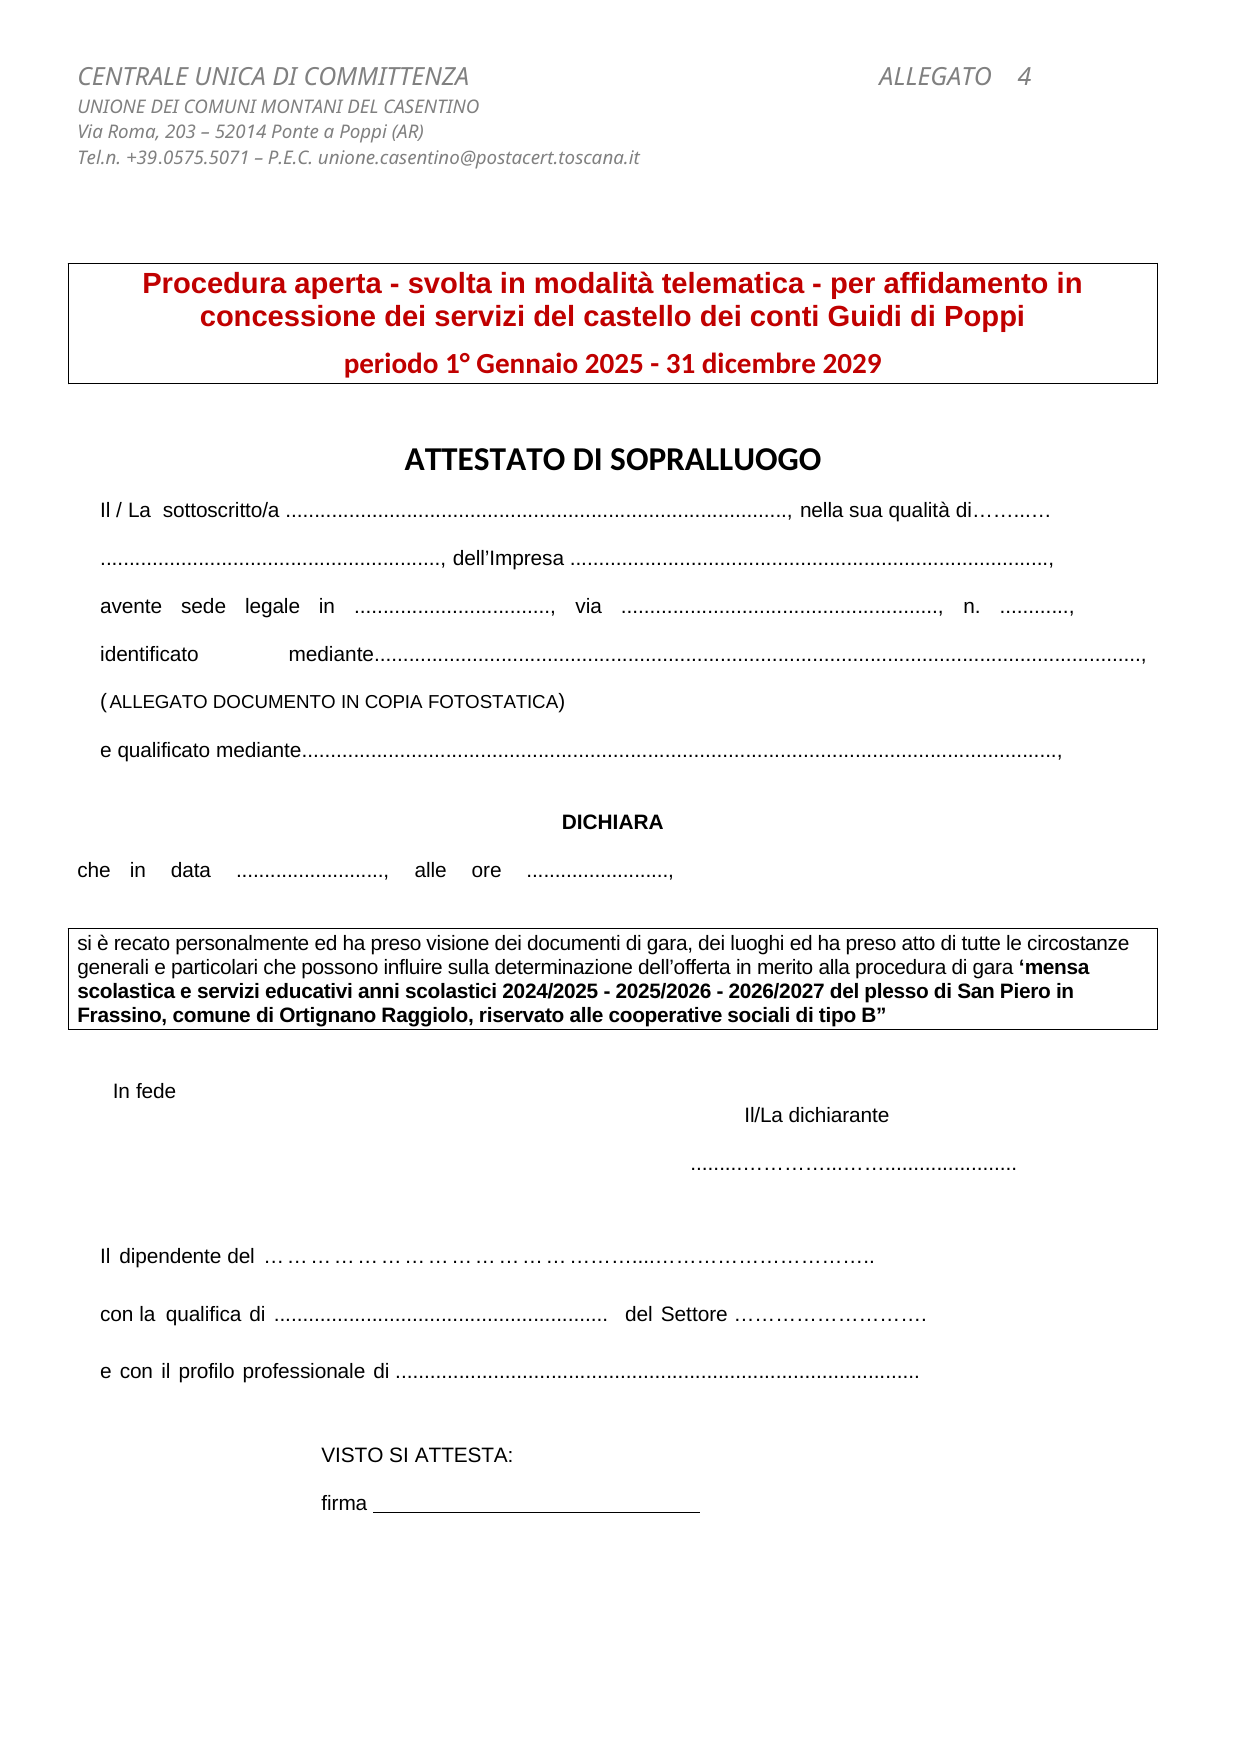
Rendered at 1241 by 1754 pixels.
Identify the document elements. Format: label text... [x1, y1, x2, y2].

text avente sede legale in .................................., via ......................................................., n. ............, [100, 593, 1148, 617]
text Procedura aperta - svolta in modalità telematica - per affidamento in concessione dei servizi del castello dei conti Guidi di Poppi [69, 264, 1157, 333]
text e con il profilo professionale di ........................................................................................... [100, 1359, 1148, 1383]
text periodo 1° Gennaio 2025 - 31 dicembre 2029 [69, 342, 1157, 383]
text Il/La dichiarante [744, 1103, 1148, 1127]
text ..........................................................., dell’Impresa ..................................................................................., [100, 546, 1148, 569]
text VISTO SI ATTESTA: [321, 1443, 1148, 1467]
text firma [321, 1491, 1148, 1514]
text In fede [113, 1079, 1148, 1103]
text Il dipendente del …………………………………………....………………………….. [100, 1244, 1148, 1268]
text si è recato personalmente ed ha preso visione dei documenti di gara, dei luoghi ed ha preso atto di tutte le circostanze generali e particolari che possono influire sulla determinazione dell’offerta in merito alla procedura di gara ‘mensa scolastica e servizi educativi anni scolastici 2024/2025 - 2025/2026 - 2026/2027 del plesso di San Piero in Frassino, comune di Ortignano Raggiolo, riservato alle cooperative sociali di tipo B” [69, 929, 1157, 1029]
text con la qualifica di .......................................................... del Settore ………………………. [100, 1301, 1148, 1325]
text ATTESTATO DI SOPRALLUOGO [77, 437, 1148, 478]
text DICHIARA [77, 810, 1148, 834]
text e qualificato mediante..................................................................................................................................., [100, 738, 1148, 762]
text .........…………...……....................... [690, 1151, 1148, 1175]
text identificato mediante....................................................................................................................................., (ALLEGATO DOCUMENTO IN COPIA FOTOSTATICA) [100, 641, 1148, 713]
text che in data .........................., alle ore ........................., [77, 858, 1148, 882]
text Il / La sottoscritto/a ......................................................................................., nella sua qualità di……...… [100, 498, 1148, 522]
